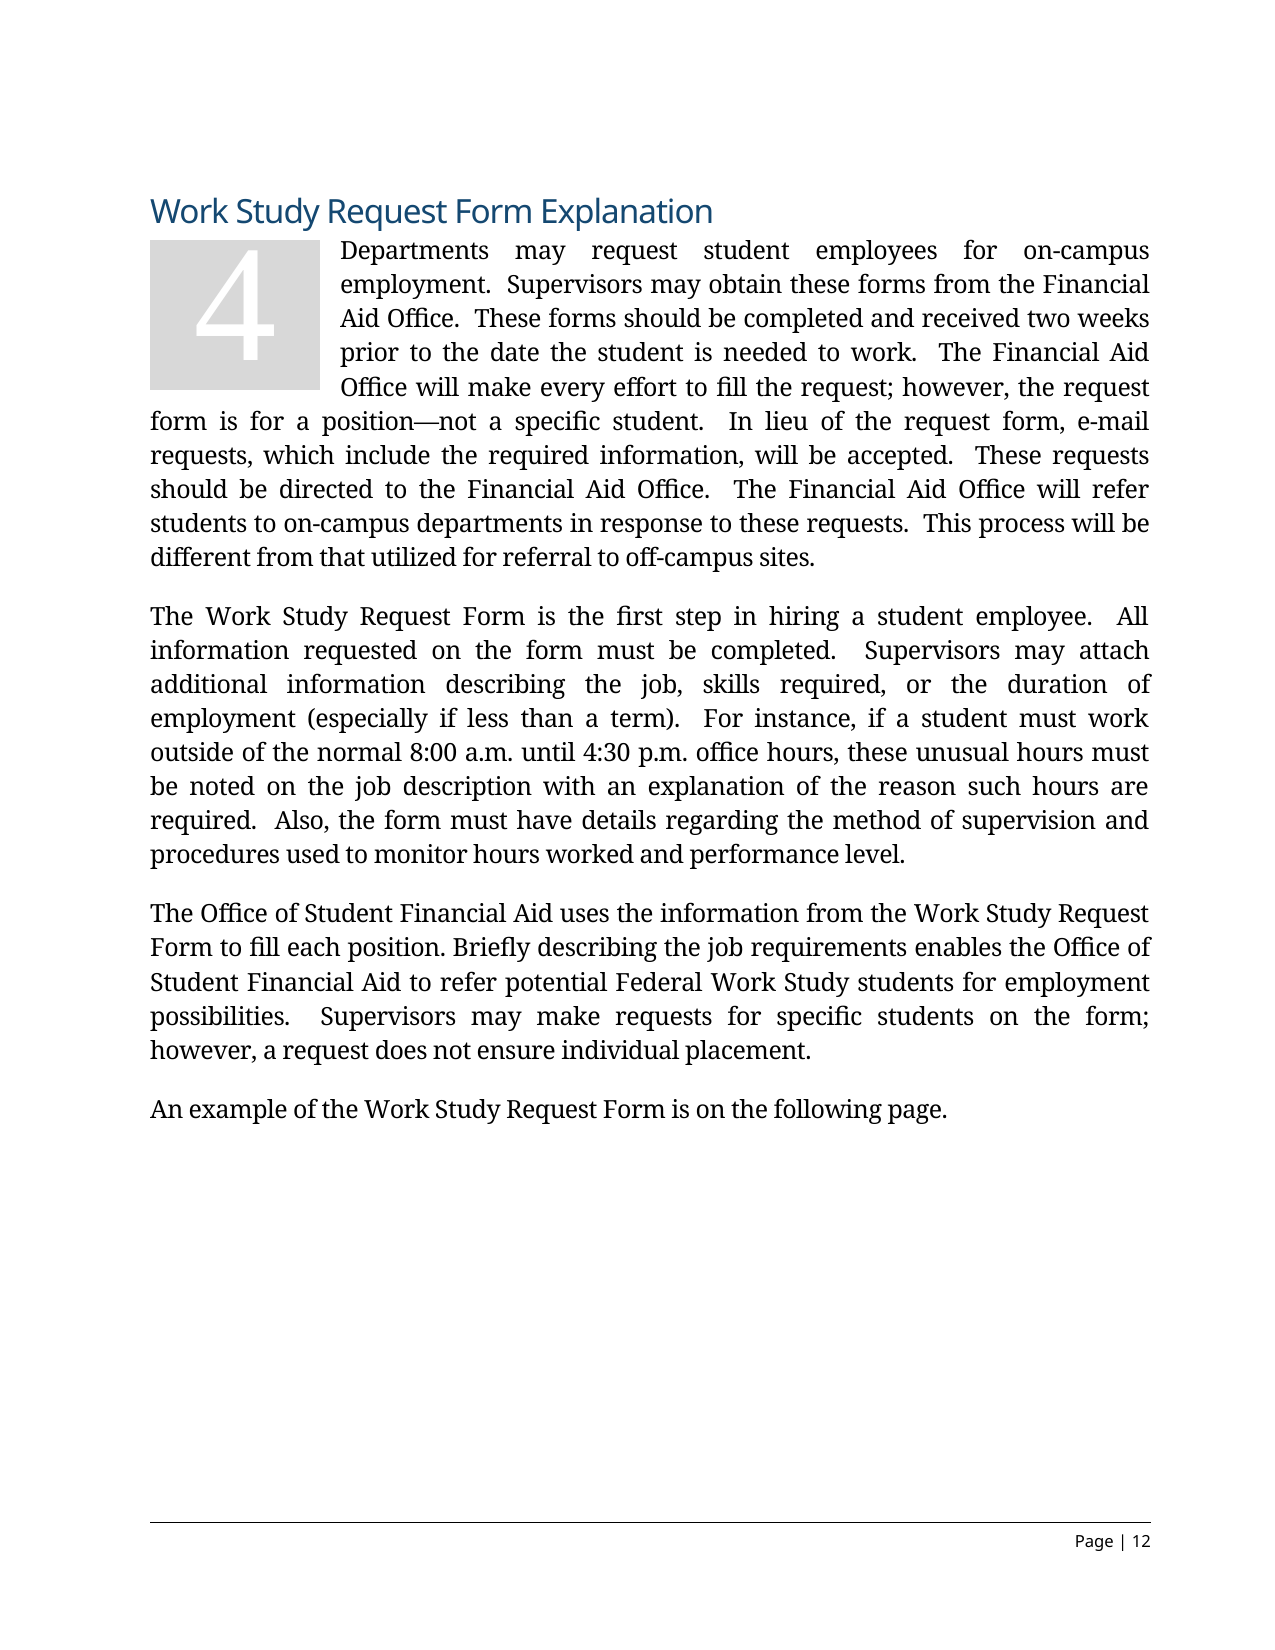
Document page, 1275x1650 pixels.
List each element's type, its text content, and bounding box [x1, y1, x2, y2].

text An example of the Work Study Request Form is on the following page. [150, 1091, 1151, 1125]
text The Office of Student Financial Aid uses the information from the Work Study Request Form to fill each position. Briefly describing the job requirements enables the Office of Student Financial Aid to refer potential Federal Work Study students for employment possibilities. Supervisors may make requests for specific students on the form; however, a request does not ensure individual placement. [150, 896, 1151, 1066]
text The Work Study Request Form is the first step in hiring a student employee. All information requested on the form must be completed. Supervisors may attach additional information describing the job, skills required, or the duration of employment (especially if less than a term). For instance, if a student must work outside of the normal 8:00 a.m. until 4:30 p.m. office hours, these unusual hours must be noted on the job description with an explanation of the reason such hours are required. Also, the form must have details regarding the method of supervision and procedures used to monitor hours worked and performance level. [150, 598, 1151, 871]
text Departments may request student employees for on-campus employment. Supervisors may obtain these forms from the Financial Aid Office. These forms should be completed and received two weeks prior to the date the student is needed to work. The Financial Aid Office will make every effort to fill the request; however, the request form is for a position—not a specific student. In lieu of the request form, e-mail requests, which include the required information, will be accepted. These requests should be directed to the Financial Aid Office. The Financial Aid Office will refer students to on-campus departments in response to these requests. This process will be different from that utilized for referral to off-campus sites. [150, 233, 1151, 573]
text  [150, 240, 320, 390]
subtitle Work Study Request Form Explanation [150, 187, 1151, 233]
